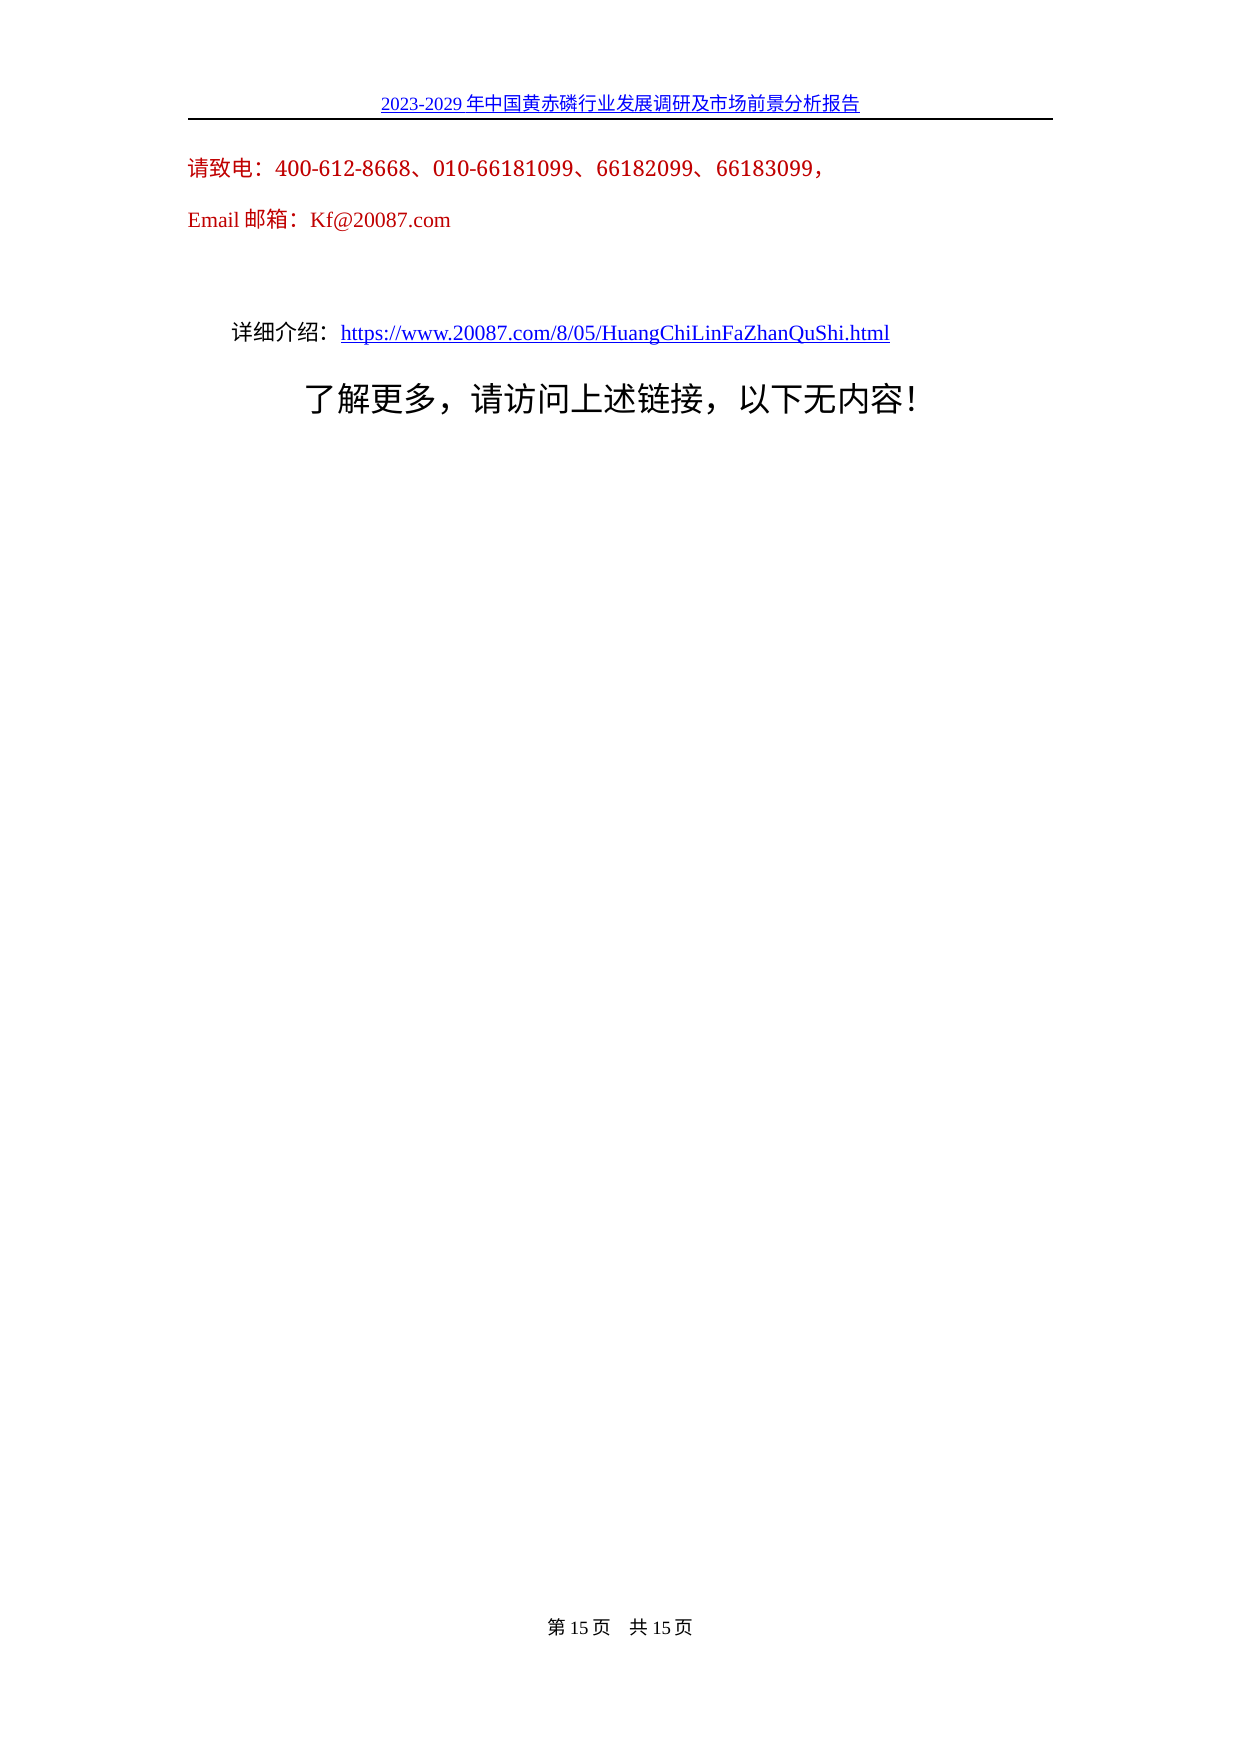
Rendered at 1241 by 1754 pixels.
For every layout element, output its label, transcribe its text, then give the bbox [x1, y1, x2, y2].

title 了解更多，请访问上述链接，以下无内容！ [187, 365, 1053, 430]
text Email邮箱：Kf@20087.com [187, 202, 1053, 234]
text 详细介绍：https://www.20087.com/8/05/HuangChiLinFaZhanQuShi.html [187, 315, 1053, 347]
text 请致电：400-612-8668、010-66181099、66182099、66183099， [187, 150, 1053, 183]
